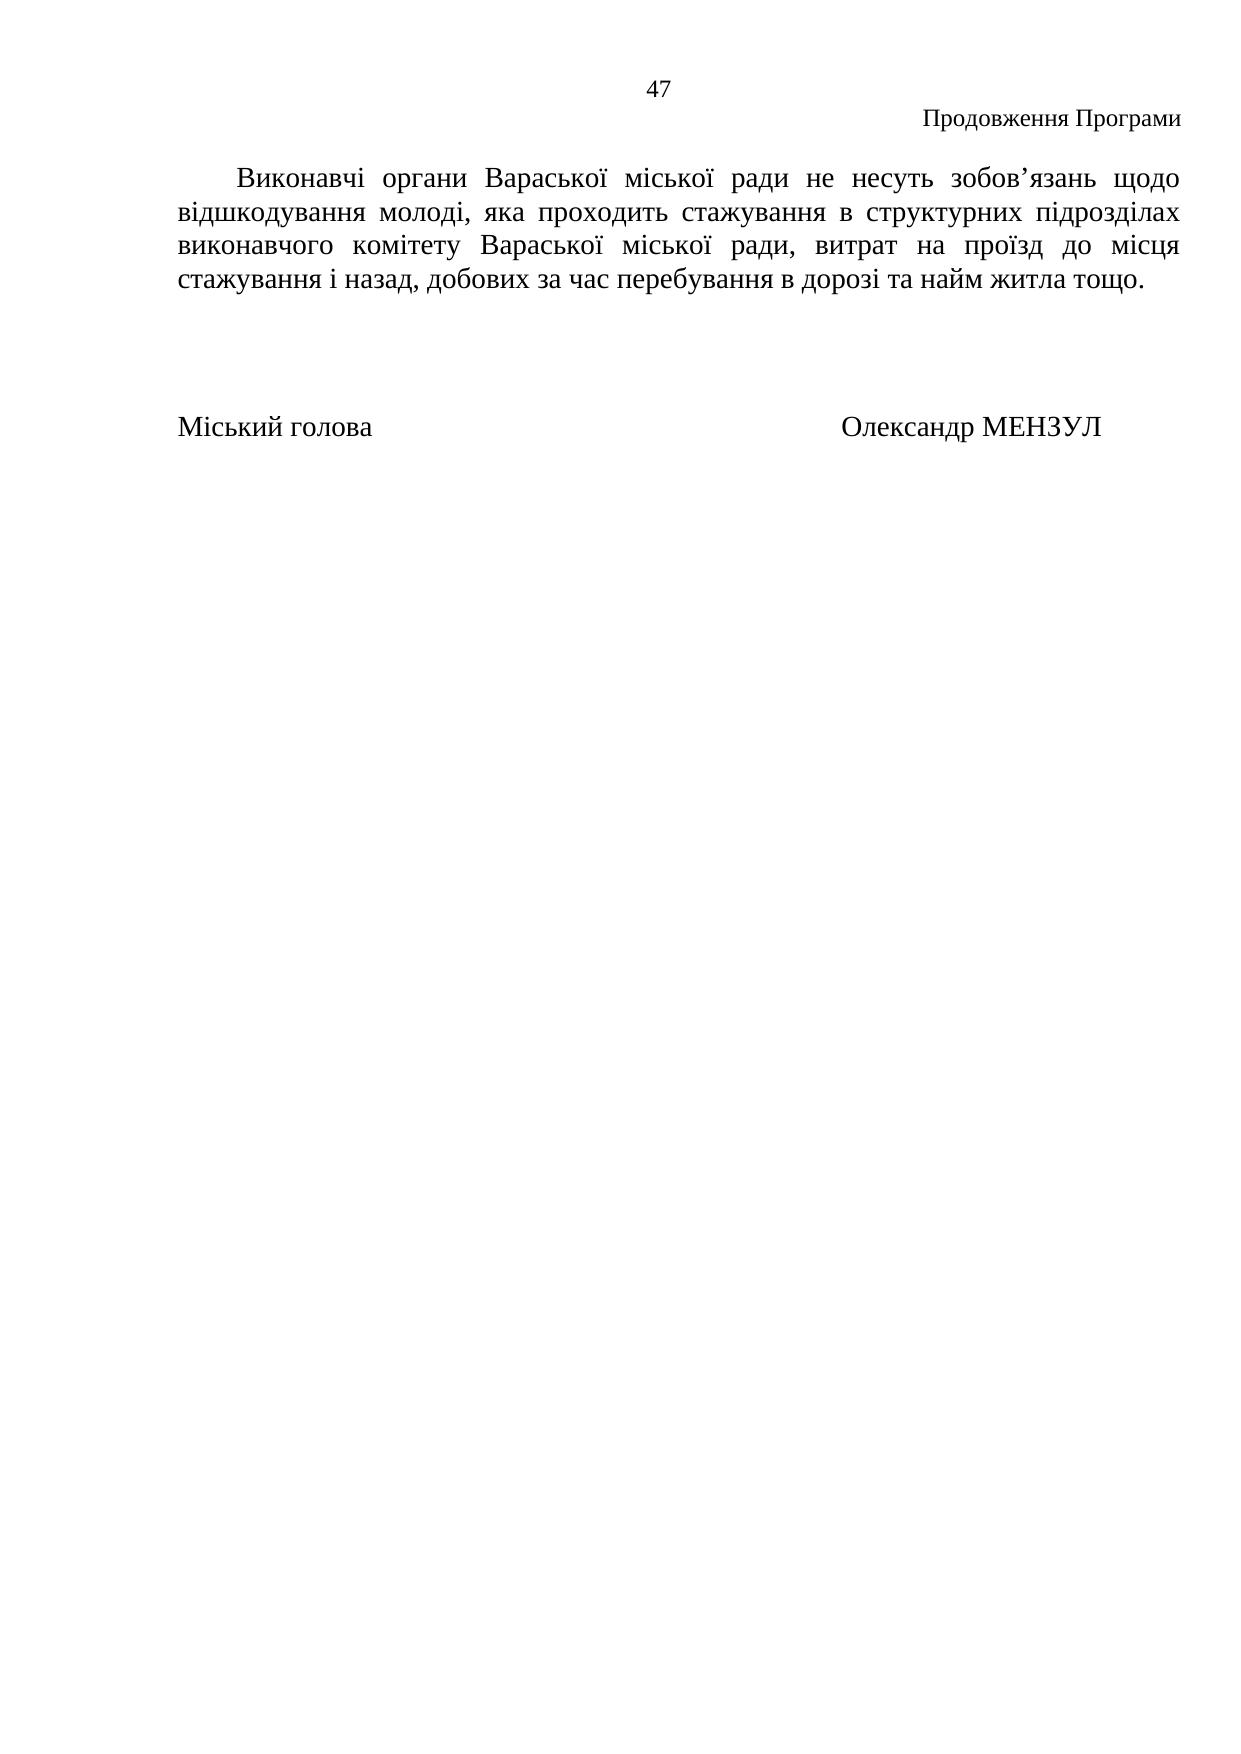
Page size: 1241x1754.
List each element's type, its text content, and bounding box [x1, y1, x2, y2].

text Виконавчі органи Вараської міської ради не несуть зобов’язань щодо відшкодування молоді, яка проходить стажування в структурних підрозділах виконавчого комітету Вараської міської ради, витрат на проїзд до місця стажування і назад, добових за час перебування в дорозі та найм житла тощо. [177, 160, 1181, 294]
text Міський голова Олександр МЕНЗУЛ [118, 409, 1181, 443]
